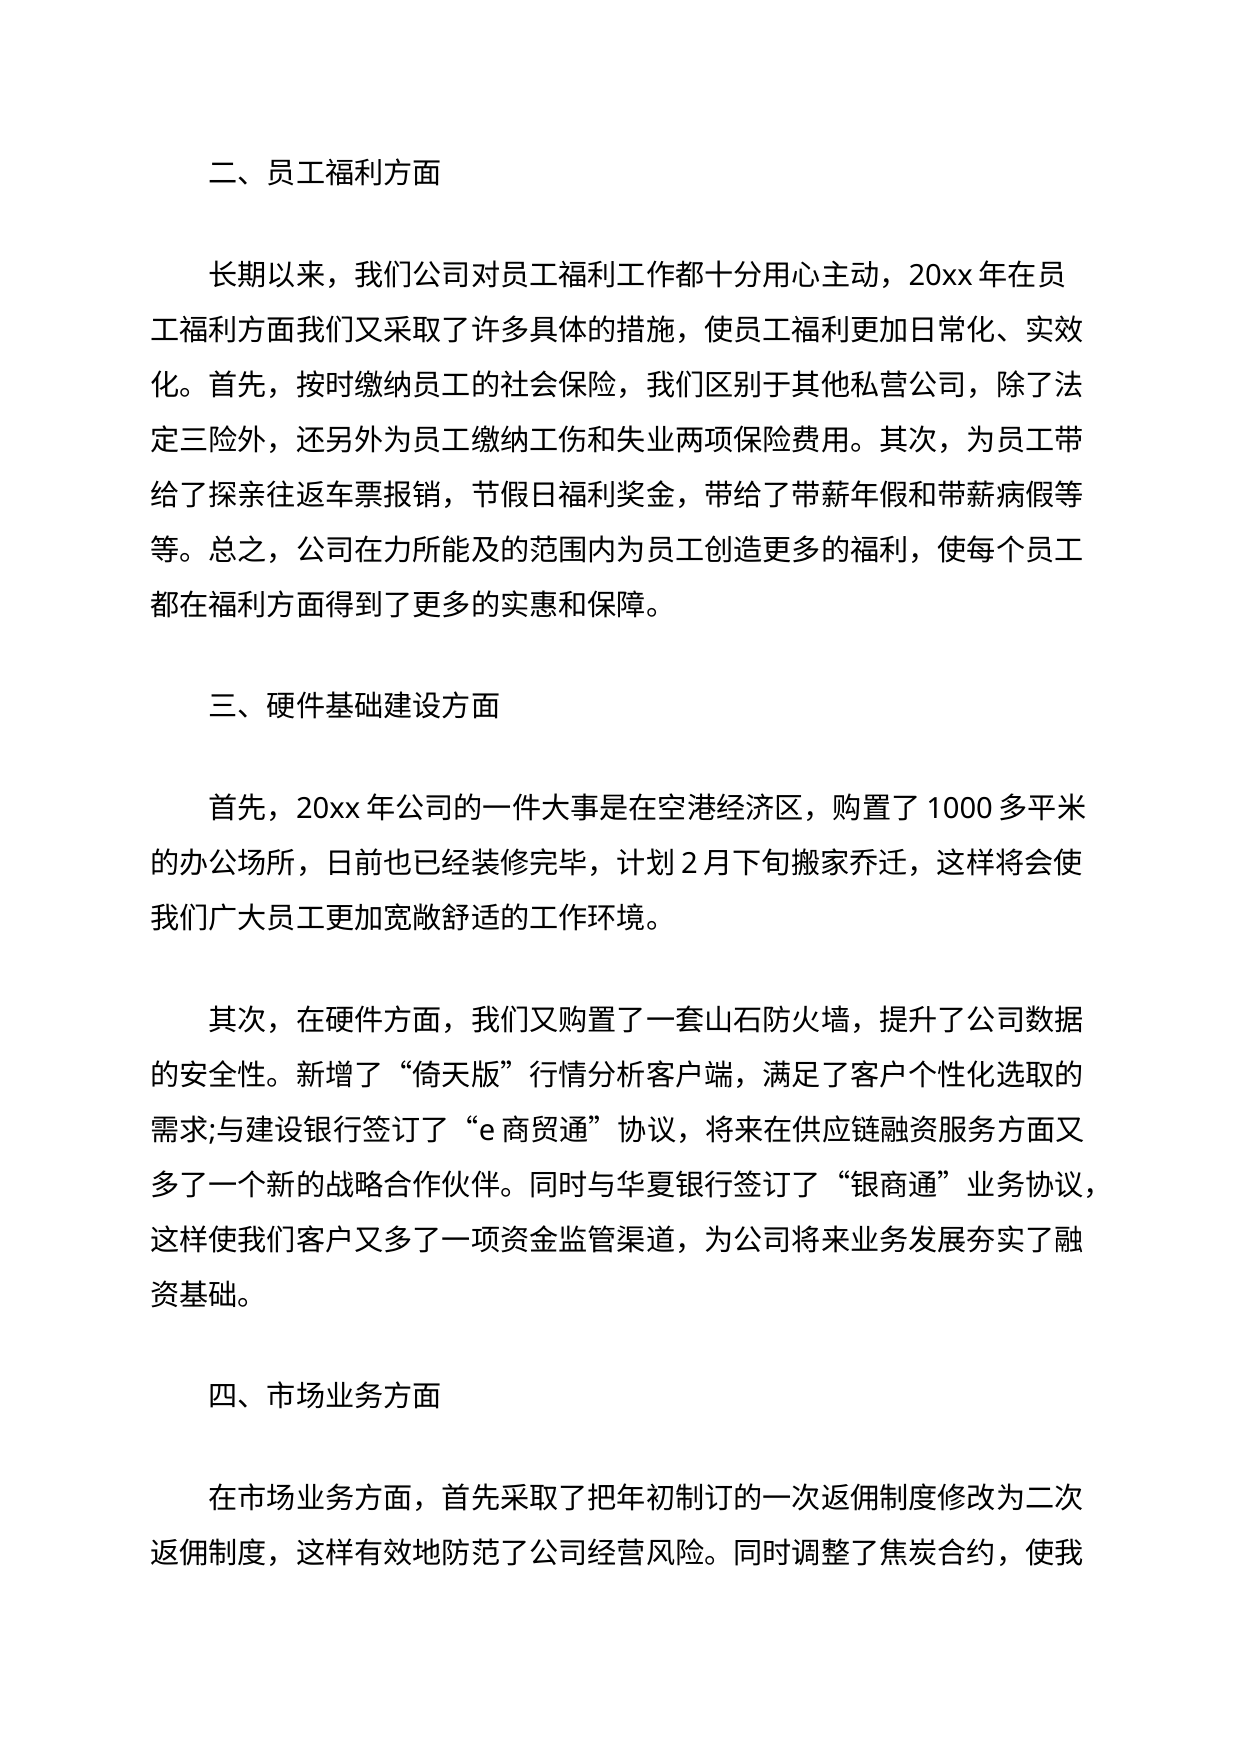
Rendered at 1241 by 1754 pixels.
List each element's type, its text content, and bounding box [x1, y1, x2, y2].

text 三、硬件基础建设方面 [150, 683, 1090, 725]
text 首先，20xx年公司的一件大事是在空港经济区，购置了1000多平米的办公场所，日前也已经装修完毕，计划2月下旬搬家乔迁，这样将会使我们广大员工更加宽敞舒适的工作环境。 [150, 785, 1090, 937]
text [150, 1475, 1090, 1572]
text 长期以来，我们公司对员工福利工作都十分用心主动，20xx年在员工福利方面我们又采取了许多具体的措施，使员工福利更加日常化、实效化。首先，按时缴纳员工的社会保险，我们区别于其他私营公司，除了法定三险外，还另外为员工缴纳工伤和失业两项保险费用。其次，为员工带给了探亲往返车票报销，节假日福利奖金，带给了带薪年假和带薪病假等等。总之，公司在力所能及的范围内为员工创造更多的福利，使每个员工都在福利方面得到了更多的实惠和保障。 [150, 252, 1090, 623]
text 其次，在硬件方面，我们又购置了一套山石防火墙，提升了公司数据的安全性。新增了“倚天版”行情分析客户端，满足了客户个性化选取的需求;与建设银行签订了“e商贸通”协议，将来在供应链融资服务方面又多了一个新的战略合作伙伴。同时与华夏银行签订了“银商通”业务协议，这样使我们客户又多了一项资金监管渠道，为公司将来业务发展夯实了融资基础。 [150, 997, 1090, 1313]
text 四、市场业务方面 [150, 1373, 1090, 1415]
text 二、员工福利方面 [150, 150, 1090, 192]
